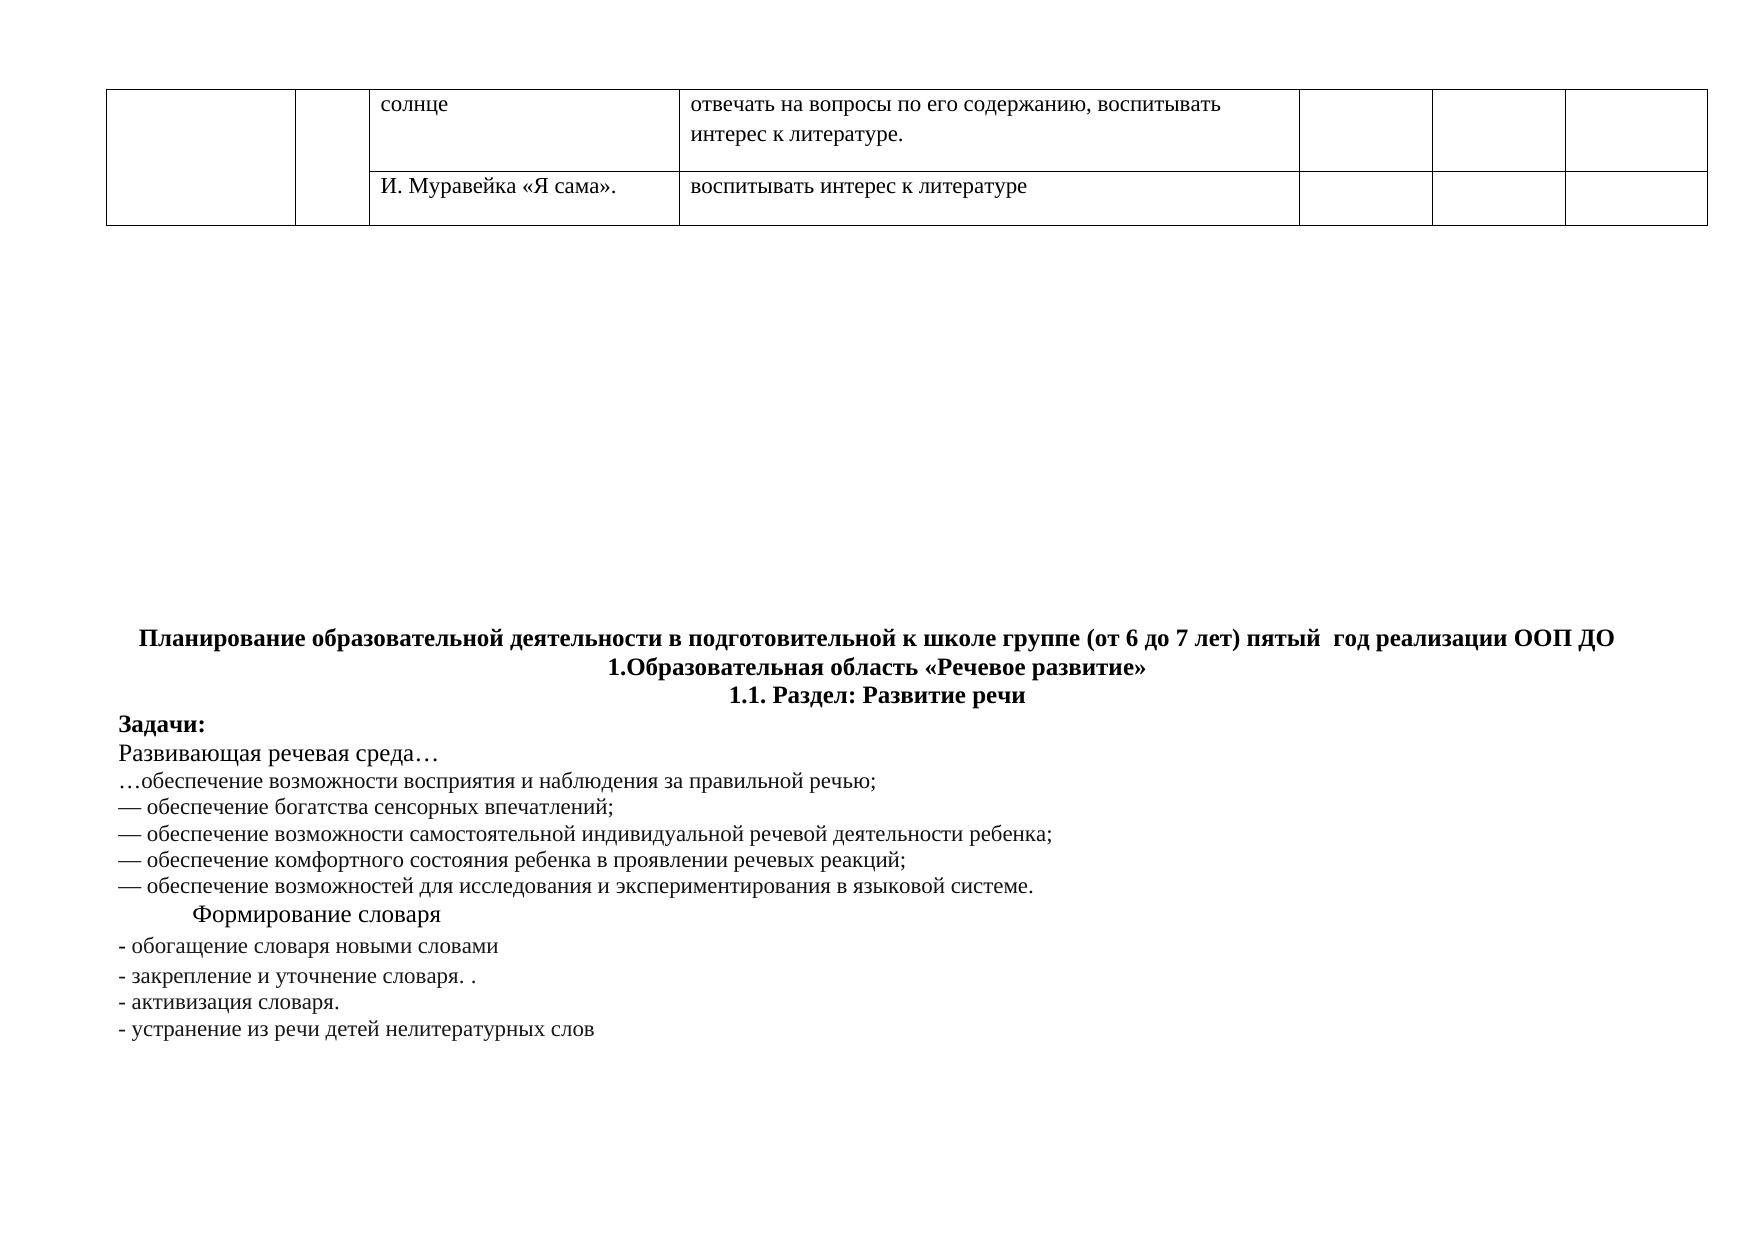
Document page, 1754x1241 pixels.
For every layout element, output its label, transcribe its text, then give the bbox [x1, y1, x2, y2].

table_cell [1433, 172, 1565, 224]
text Планирование образовательной деятельности в подготовительной к школе группе (от 6 до 7 лет) пятый год реализации ООП ДО [118, 623, 1636, 652]
text — обеспечение возможности самостоятельной индивидуальной речевой деятельности ребенка; [118, 819, 1636, 846]
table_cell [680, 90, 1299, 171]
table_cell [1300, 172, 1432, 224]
text 1.1. Раздел: Развитие речи [118, 681, 1636, 709]
text — обеспечение комфортного состояния ребенка в проявлении речевых реакций; [118, 846, 1636, 872]
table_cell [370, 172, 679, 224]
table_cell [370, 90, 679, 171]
text — обеспечение возможностей для исследования и экспериментирования в языковой системе. [118, 872, 1636, 899]
text Задачи: [118, 709, 1636, 738]
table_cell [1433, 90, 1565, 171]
text - активизация словаря. [118, 988, 1636, 1014]
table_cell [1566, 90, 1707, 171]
text - обогащение словаря новыми словами [118, 932, 1636, 958]
text …обеспечение возможности восприятия и наблюдения за правильной речью; [118, 767, 1636, 793]
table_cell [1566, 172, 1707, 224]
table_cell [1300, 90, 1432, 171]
text Развивающая речевая среда… [118, 738, 1636, 767]
text 1.Образовательная область «Речевое развитие» [118, 652, 1636, 681]
text - устранение из речи детей нелитературных слов [118, 1014, 1636, 1041]
text — обеспечение богатства сенсорных впечатлений; [118, 793, 1636, 819]
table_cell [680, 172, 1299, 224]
text - закрепление и уточнение словаря. . [118, 962, 1636, 988]
text Формирование словаря [118, 899, 1636, 927]
